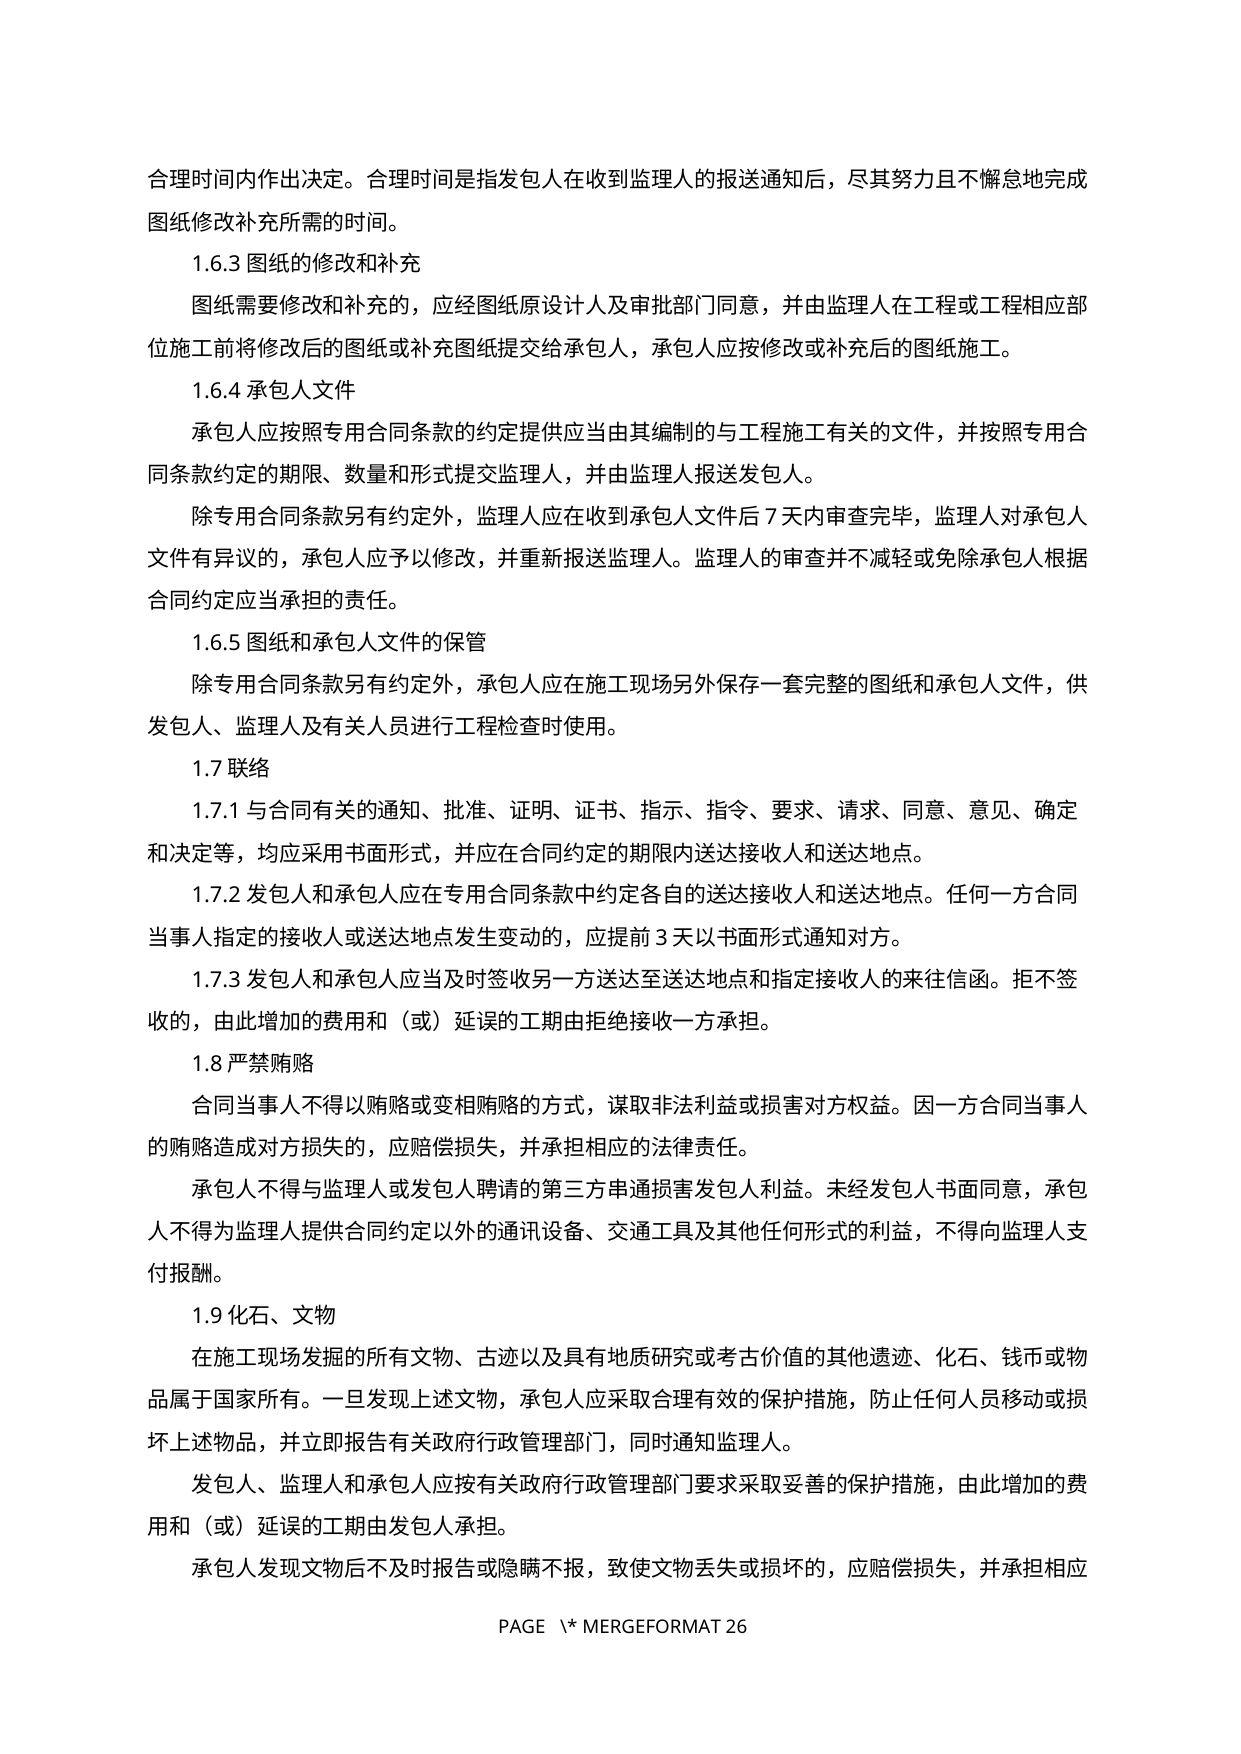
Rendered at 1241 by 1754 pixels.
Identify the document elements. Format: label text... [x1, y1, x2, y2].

text 1.7.3 发包人和承包人应当及时签收另一方送达至送达地点和指定接收人的来往信函。拒不签收的，由此增加的费用和（或）延误的工期由拒绝接收一方承担。 [148, 961, 1092, 1036]
text 除专用合同条款另有约定外，监理人应在收到承包人文件后7天内审查完毕，监理人对承包人文件有异议的，承包人应予以修改，并重新报送监理人。监理人的审查并不减轻或免除承包人根据合同约定应当承担的责任。 [148, 498, 1092, 615]
subtitle 1.7联络 [148, 751, 1092, 783]
text 1.6.4 承包人文件 [148, 372, 1092, 405]
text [148, 1550, 1092, 1583]
text 1.7.1 与合同有关的通知、批准、证明、证书、指示、指令、要求、请求、同意、意见、确定和决定等，均应采用书面形式，并应在合同约定的期限内送达接收人和送达地点。 [148, 793, 1092, 868]
text 1.7.2 发包人和承包人应在专用合同条款中约定各自的送达接收人和送达地点。任何一方合同当事人指定的接收人或送达地点发生变动的，应提前3天以书面形式通知对方。 [148, 877, 1092, 952]
text 承包人不得与监理人或发包人聘请的第三方串通损害发包人利益。未经发包人书面同意，承包人不得为监理人提供合同约定以外的通讯设备、交通工具及其他任何形式的利益，不得向监理人支付报酬。 [148, 1172, 1092, 1288]
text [148, 162, 1092, 237]
text 除专用合同条款另有约定外，承包人应在施工现场另外保存一套完整的图纸和承包人文件，供发包人、监理人及有关人员进行工程检查时使用。 [148, 667, 1092, 741]
text 1.6.3 图纸的修改和补充 [148, 246, 1092, 279]
text 在施工现场发掘的所有文物、古迹以及具有地质研究或考古价值的其他遗迹、化石、钱币或物品属于国家所有。一旦发现上述文物，承包人应采取合理有效的保护措施，防止任何人员移动或损坏上述物品，并立即报告有关政府行政管理部门，同时通知监理人。 [148, 1340, 1092, 1457]
subtitle 1.8严禁贿赂 [148, 1045, 1092, 1078]
text 合同当事人不得以贿赂或变相贿赂的方式，谋取非法利益或损害对方权益。因一方合同当事人的贿赂造成对方损失的，应赔偿损失，并承担相应的法律责任。 [148, 1087, 1092, 1162]
text 1.6.5 图纸和承包人文件的保管 [148, 625, 1092, 657]
subtitle 1.9化石、文物 [148, 1298, 1092, 1330]
text 承包人应按照专用合同条款的约定提供应当由其编制的与工程施工有关的文件，并按照专用合同条款约定的期限、数量和形式提交监理人，并由监理人报送发包人。 [148, 414, 1092, 489]
text 发包人、监理人和承包人应按有关政府行政管理部门要求采取妥善的保护措施，由此增加的费用和（或）延误的工期由发包人承担。 [148, 1466, 1092, 1541]
text 图纸需要修改和补充的，应经图纸原设计人及审批部门同意，并由监理人在工程或工程相应部位施工前将修改后的图纸或补充图纸提交给承包人，承包人应按修改或补充后的图纸施工。 [148, 288, 1092, 363]
